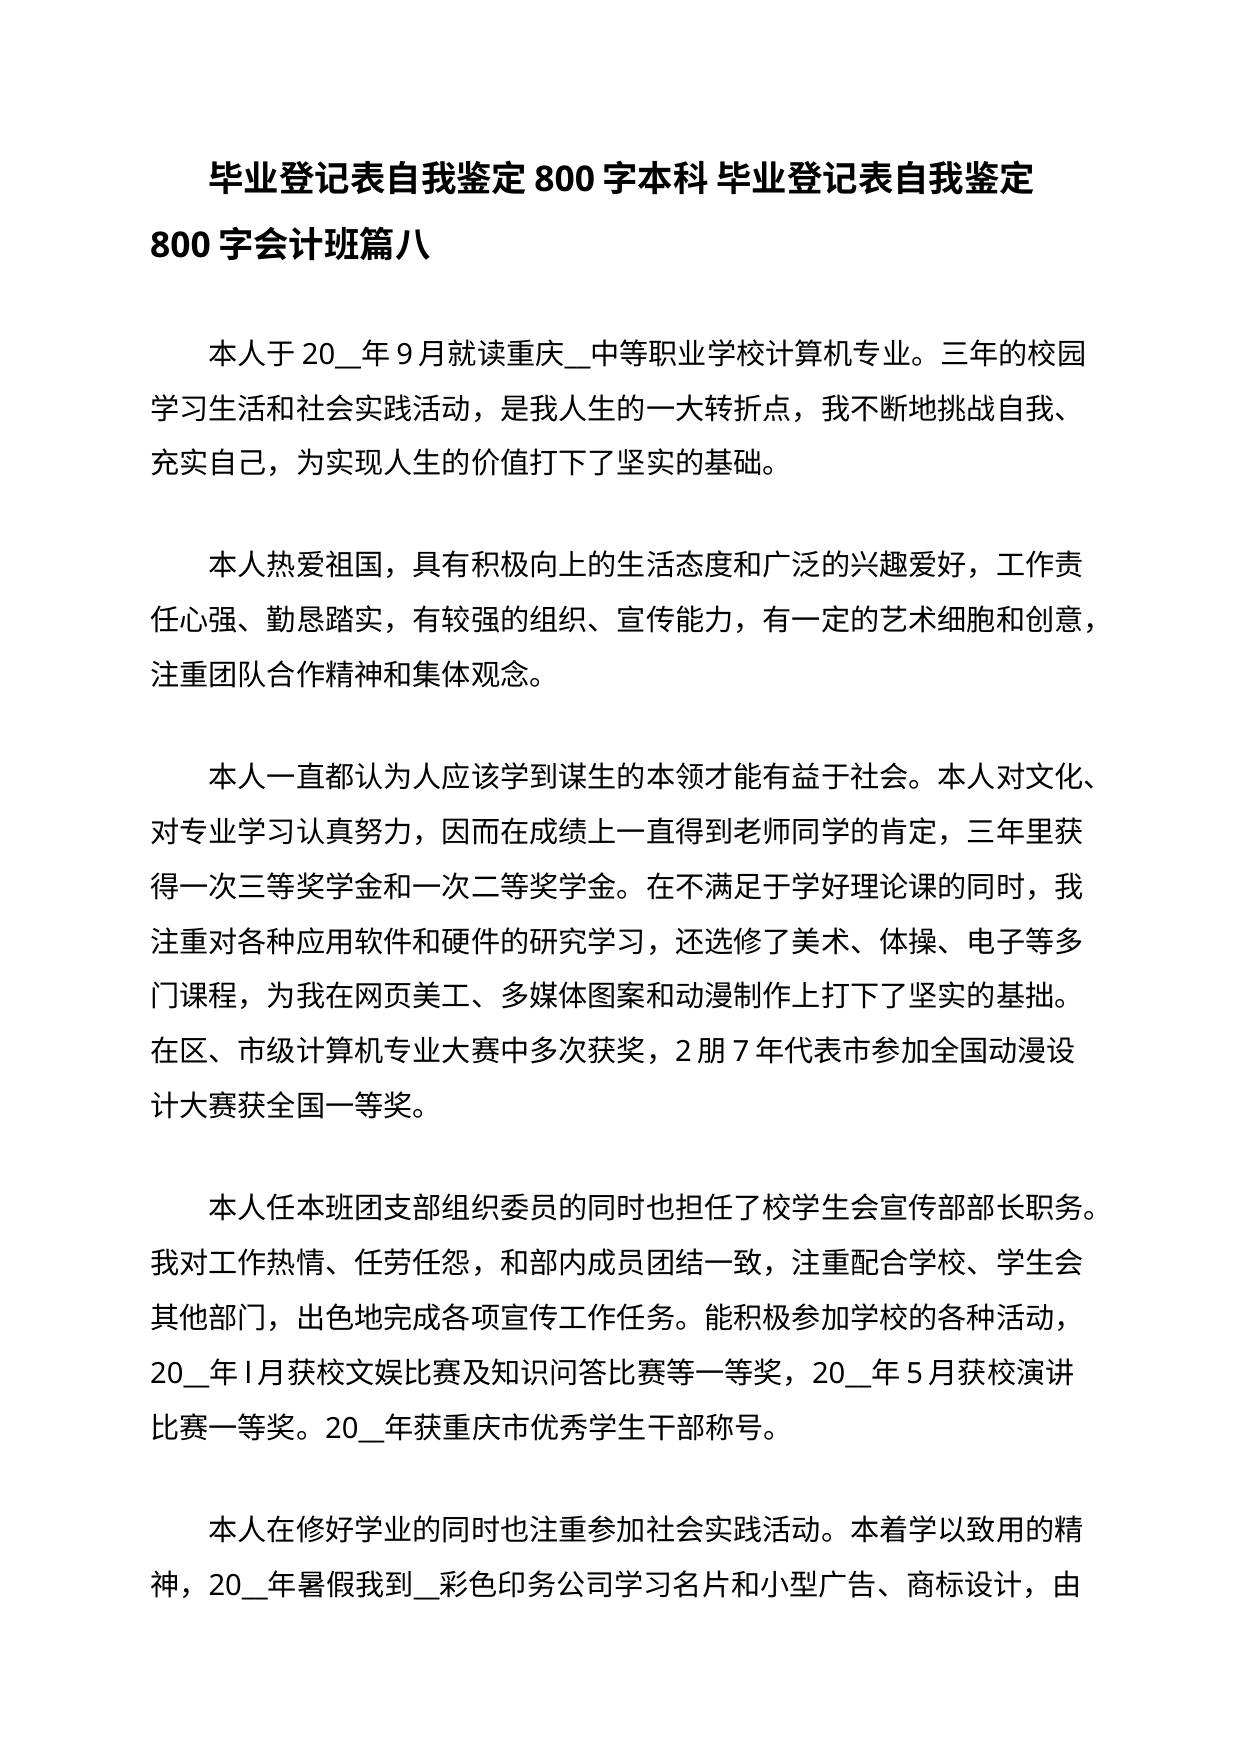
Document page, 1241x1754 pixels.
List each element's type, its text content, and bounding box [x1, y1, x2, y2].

text 本人热爱祖国，具有积极向上的生活态度和广泛的兴趣爱好，工作责任心强、勤恳踏实，有较强的组织、宣传能力，有一定的艺术细胞和创意，注重团队合作精神和集体观念。 [150, 542, 1090, 694]
text 毕业登记表自我鉴定800字本科 毕业登记表自我鉴定800字会计班篇八 [150, 150, 1090, 268]
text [150, 1506, 1090, 1604]
text 本人一直都认为人应该学到谋生的本领才能有益于社会。本人对文化、对专业学习认真努力，因而在成绩上一直得到老师同学的肯定，三年里获得一次三等奖学金和一次二等奖学金。在不满足于学好理论课的同时，我注重对各种应用软件和硬件的研究学习，还选修了美术、体操、电子等多门课程，为我在网页美工、多媒体图案和动漫制作上打下了坚实的基拙。在区、市级计算机专业大赛中多次获奖，2朋7年代表市参加全国动漫设计大赛获全国一等奖。 [150, 753, 1090, 1125]
text 本人于20__年9月就读重庆__中等职业学校计算机专业。三年的校园学习生活和社会实践活动，是我人生的一大转折点，我不断地挑战自我、充实自己，为实现人生的价值打下了坚实的基础。 [150, 330, 1090, 482]
text 本人任本班团支部组织委员的同时也担任了校学生会宣传部部长职务。我对工作热情、任劳任怨，和部内成员团结一致，注重配合学校、学生会其他部门，出色地完成各项宣传工作任务。能积极参加学校的各种活动，20__年l月获校文娱比赛及知识问答比赛等一等奖，20__年5月获校演讲比赛一等奖。20__年获重庆市优秀学生干部称号。 [150, 1185, 1090, 1447]
